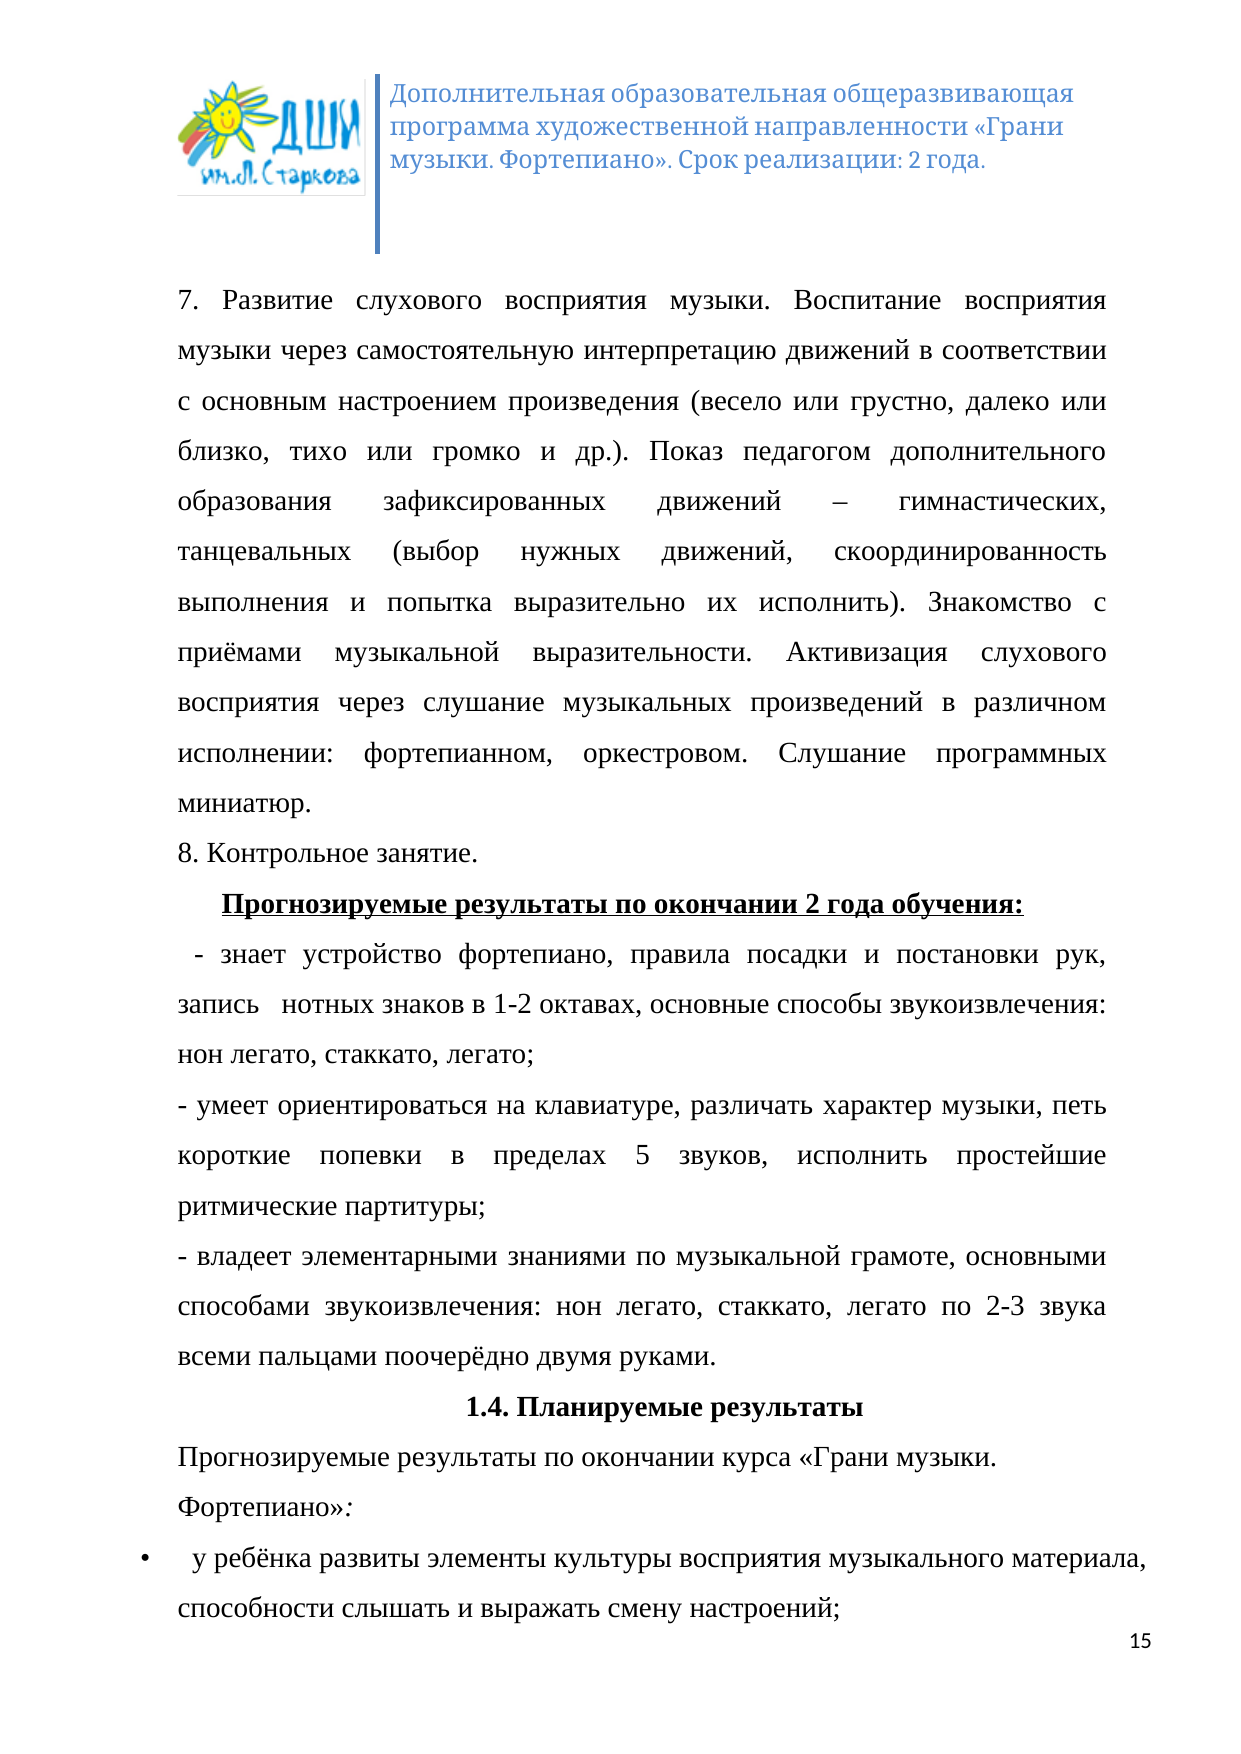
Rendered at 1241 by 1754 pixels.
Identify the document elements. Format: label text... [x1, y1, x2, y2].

list у ребёнка развиты элементы культуры восприятия музыкального материала, способности слышать и выражать смену настроений; [140, 1540, 1152, 1624]
text 1.4. Планируемые результаты [177, 1389, 1152, 1422]
text Прогнозируемые результаты по окончании 2 года обучения: [221, 886, 1107, 919]
text 8. Контрольное занятие. [177, 835, 1107, 869]
text - владеет элементарными знаниями по музыкальной грамоте, основными способами звукоизвлечения: нон легато, стаккато, легато по 2-3 звука всеми пальцами поочерёдно двумя руками. [177, 1238, 1107, 1372]
picture [177, 79, 370, 199]
text - умеет ориентироваться на клавиатуре, различать характер музыки, петь короткие попевки в пределах 5 звуков, исполнить простейшие ритмические партитуры; [177, 1087, 1107, 1221]
text - знает устройство фортепиано, правила посадки и постановки рук, запись нотных знаков в 1-2 октавах, основные способы звукоизвлечения: нон легато, стаккато, легато; [177, 936, 1107, 1070]
text 7. Развитие слухового восприятия музыки. Воспитание восприятия музыки через самостоятельную интерпретацию движений в соответствии с основным настроением произведения (весело или грустно, далеко или близко, тихо или громко и др.). Показ педагогом дополнительного образования зафиксированных движений – гимнастических, танцевальных (выбор нужных движений, скоординированность выполнения и попытка выразительно их исполнить). Знакомство с приёмами музыкальной выразительности. Активизация слухового восприятия через слушание музыкальных произведений в различном исполнении: фортепианном, оркестровом. Слушание программных миниатюр. [177, 282, 1107, 819]
text Прогнозируемые результаты по окончании курса «Грани музыки. Фортепиано»: [177, 1439, 1152, 1523]
